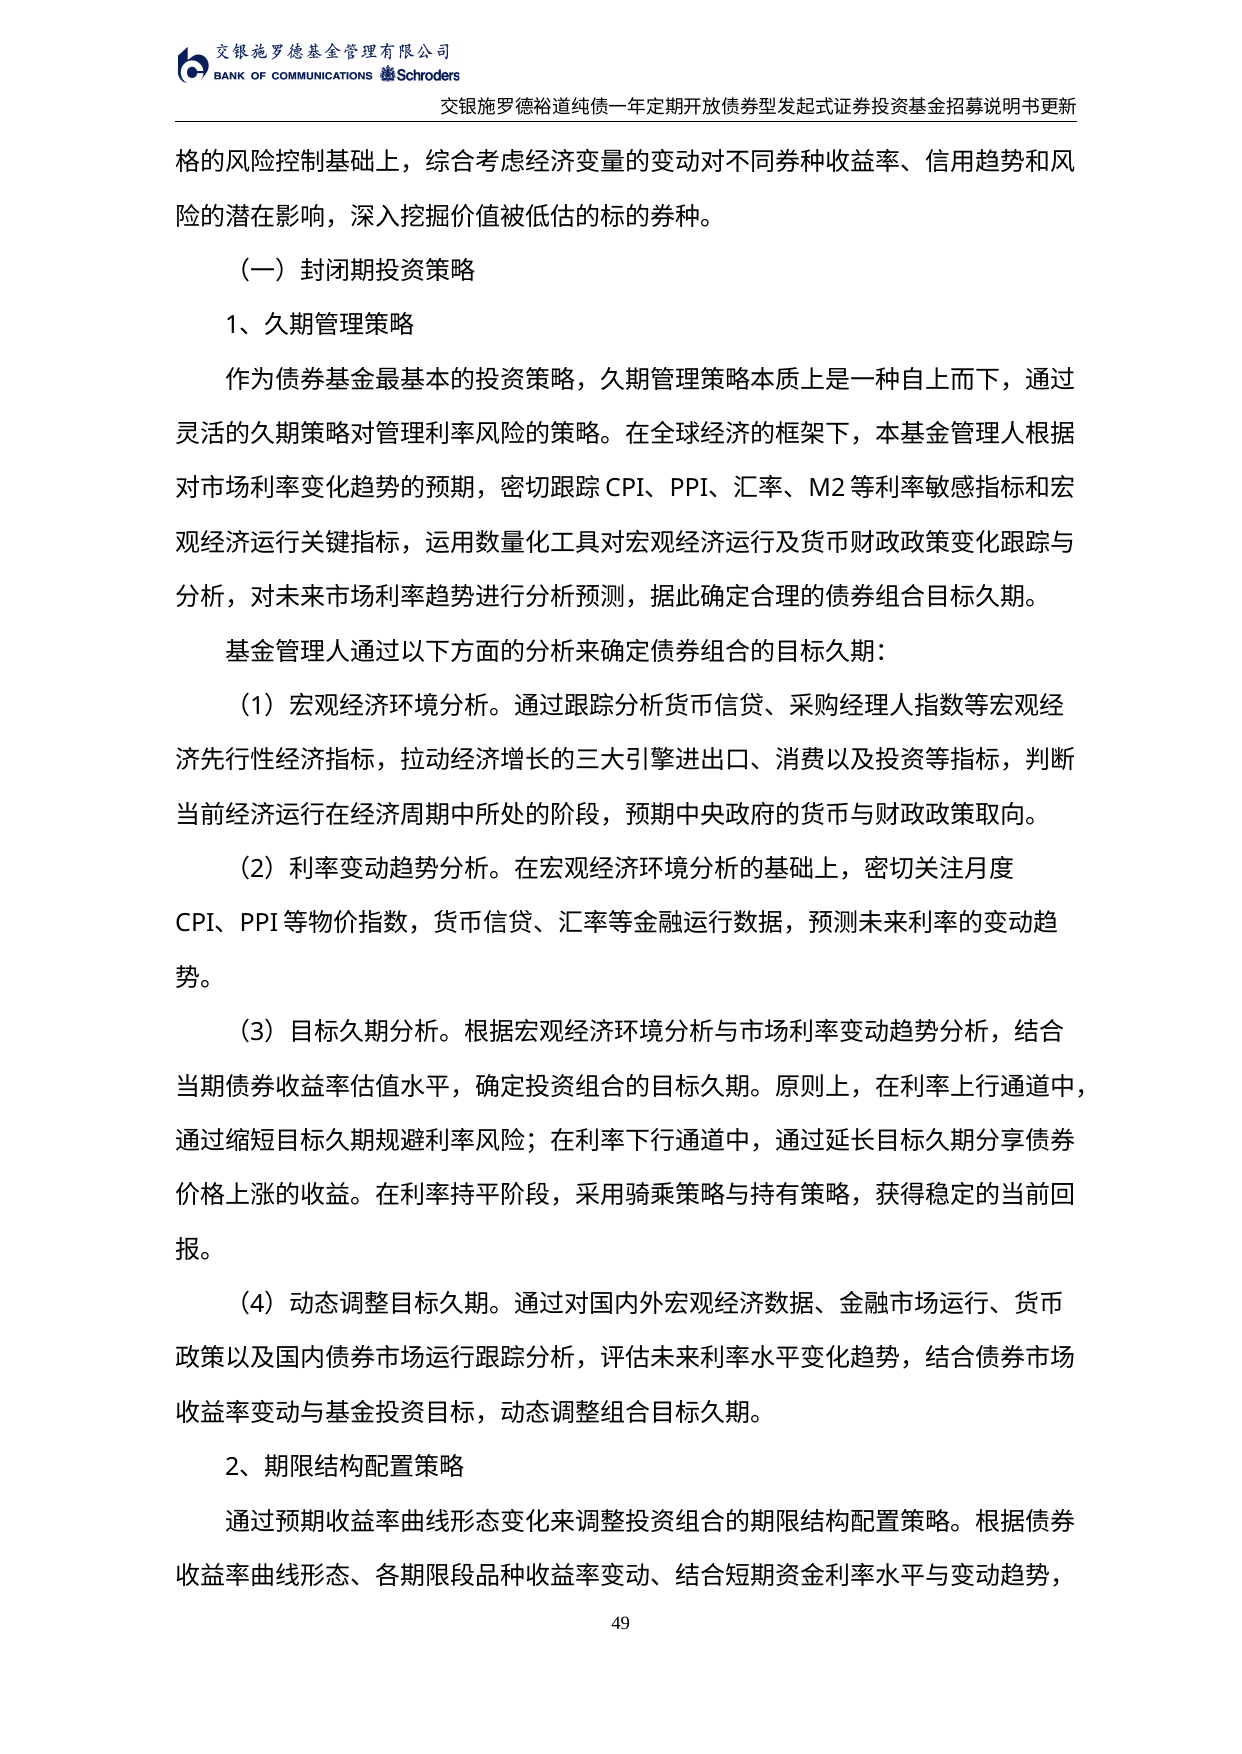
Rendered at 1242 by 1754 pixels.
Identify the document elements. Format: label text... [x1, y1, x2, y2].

text （3）目标久期分析。根据宏观经济环境分析与市场利率变动趋势分析，结合当期债券收益率估值水平，确定投资组合的目标久期。原则上，在利率上行通道中，通过缩短目标久期规避利率风险；在利率下行通道中，通过延长目标久期分享债券价格上涨的收益。在利率持平阶段，采用骑乘策略与持有策略，获得稳定的当前回报。 [175, 1012, 1077, 1265]
text 基金管理人通过以下方面的分析来确定债券组合的目标久期： [175, 631, 1077, 667]
text （2）利率变动趋势分析。在宏观经济环境分析的基础上，密切关注月度CPI、PPI等物价指数，货币信贷、汇率等金融运行数据，预测未来利率的变动趋势。 [175, 848, 1077, 993]
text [175, 1501, 1077, 1592]
text 1、久期管理策略 [175, 305, 1077, 341]
picture [178, 43, 460, 83]
text （4）动态调整目标久期。通过对国内外宏观经济数据、金融市场运行、货币政策以及国内债券市场运行跟踪分析，评估未来利率水平变化趋势，结合债券市场收益率变动与基金投资目标，动态调整组合目标久期。 [175, 1283, 1077, 1428]
text （1）宏观经济环境分析。通过跟踪分析货币信贷、采购经理人指数等宏观经济先行性经济指标，拉动经济增长的三大引擎进出口、消费以及投资等指标，判断当前经济运行在经济周期中所处的阶段，预期中央政府的货币与财政政策取向。 [175, 685, 1077, 830]
text 2、期限结构配置策略 [175, 1447, 1077, 1483]
text 作为债券基金最基本的投资策略，久期管理策略本质上是一种自上而下，通过灵活的久期策略对管理利率风险的策略。在全球经济的框架下，本基金管理人根据对市场利率变化趋势的预期，密切跟踪CPI、PPI、汇率、M2等利率敏感指标和宏观经济运行关键指标，运用数量化工具对宏观经济运行及货币财政政策变化跟踪与分析，对未来市场利率趋势进行分析预测，据此确定合理的债券组合目标久期。 [175, 359, 1077, 613]
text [175, 142, 1077, 232]
text （一）封闭期投资策略 [175, 250, 1077, 287]
